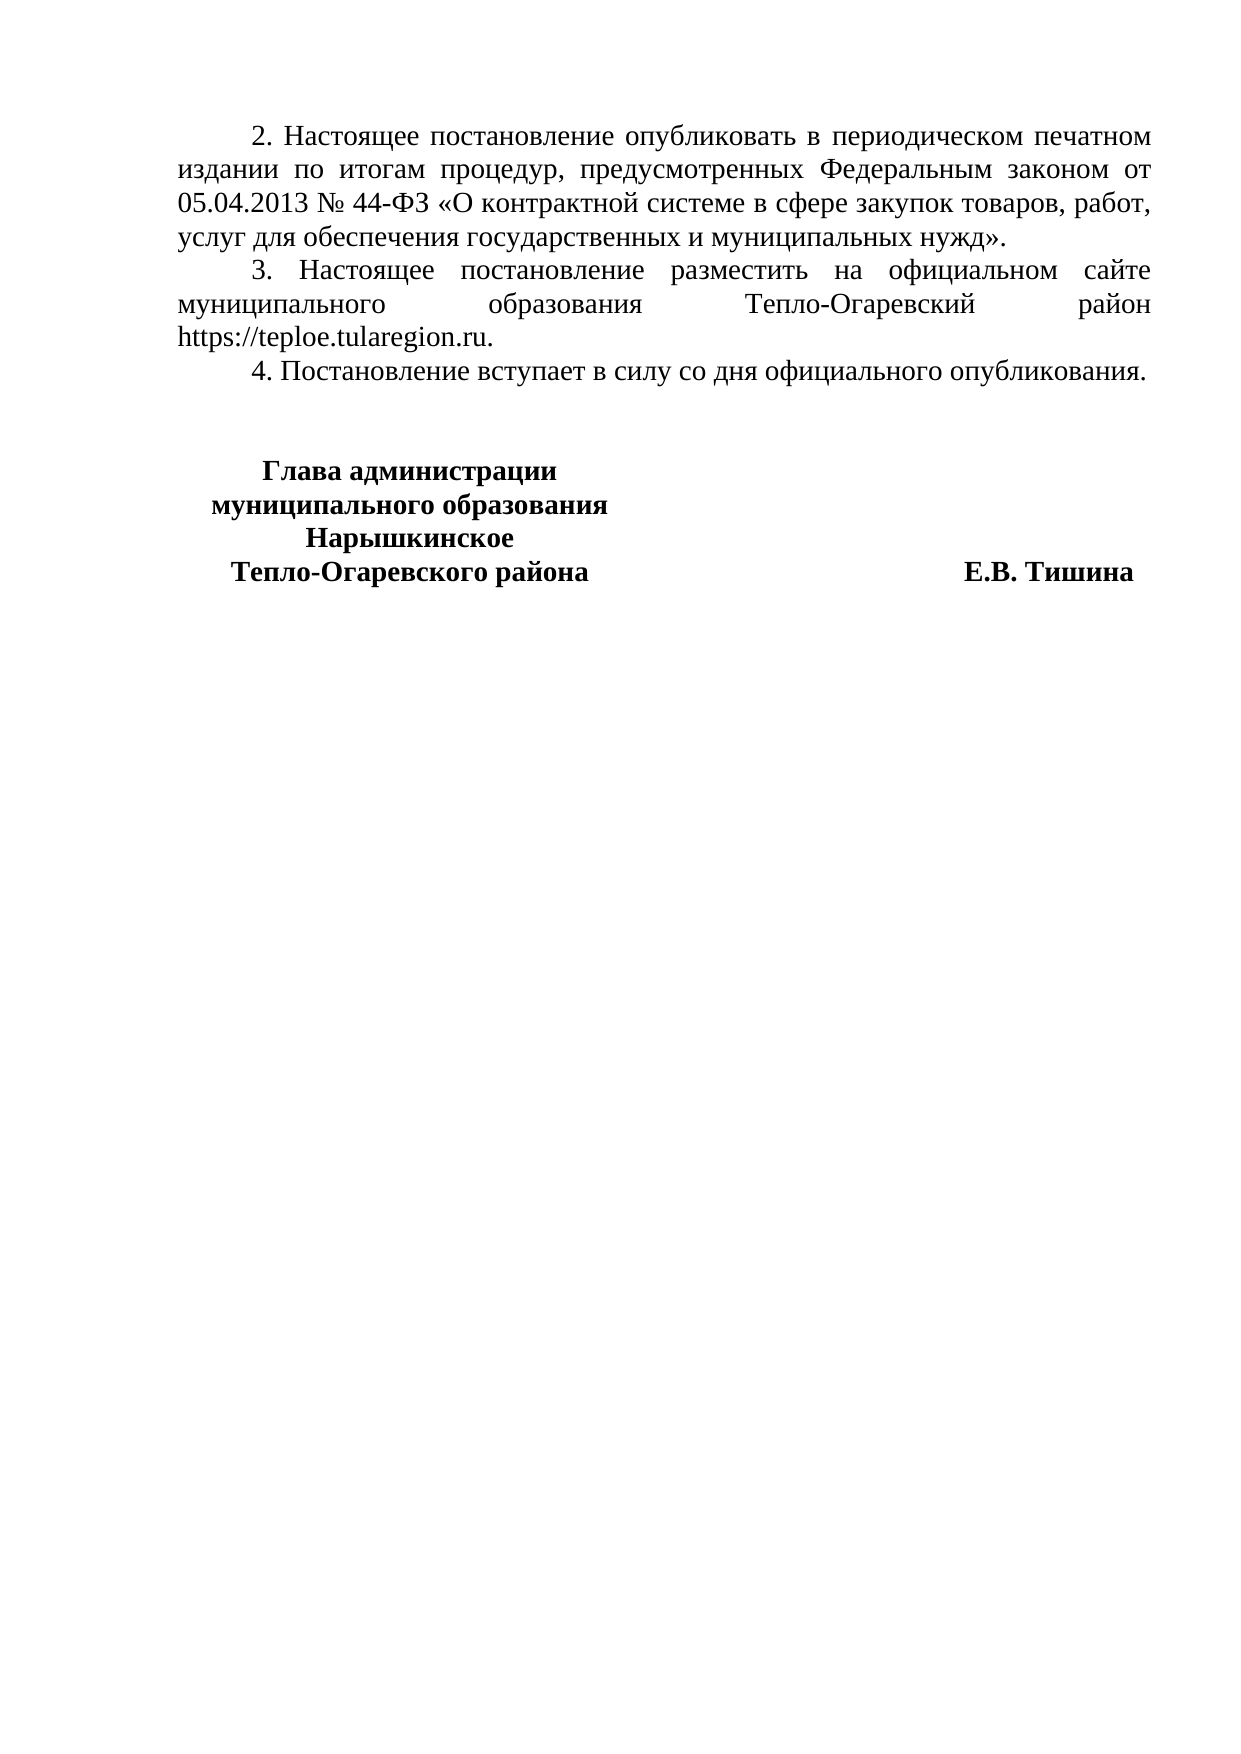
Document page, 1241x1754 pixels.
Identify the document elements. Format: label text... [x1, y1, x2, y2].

table_header Глава администрации муниципального образования Нарышкинское Тепло-Огаревского района [136, 454, 683, 588]
table_header Е.В. Тишина [683, 454, 1145, 588]
text 4. Постановление вступает в силу со дня официального опубликования. [177, 353, 1152, 386]
text 2. Настоящее постановление опубликовать в периодическом печатном издании по итогам процедур, предусмотренных Федеральным законом от 05.04.2013 № 44-ФЗ «О контрактной системе в сфере закупок товаров, работ, услуг для обеспечения государственных и муниципальных нужд». [177, 118, 1152, 252]
text 3. Настоящее постановление разместить на официальном сайте муниципального образования Тепло-Огаревский район https://teploe.tularegion.ru. [177, 252, 1152, 353]
